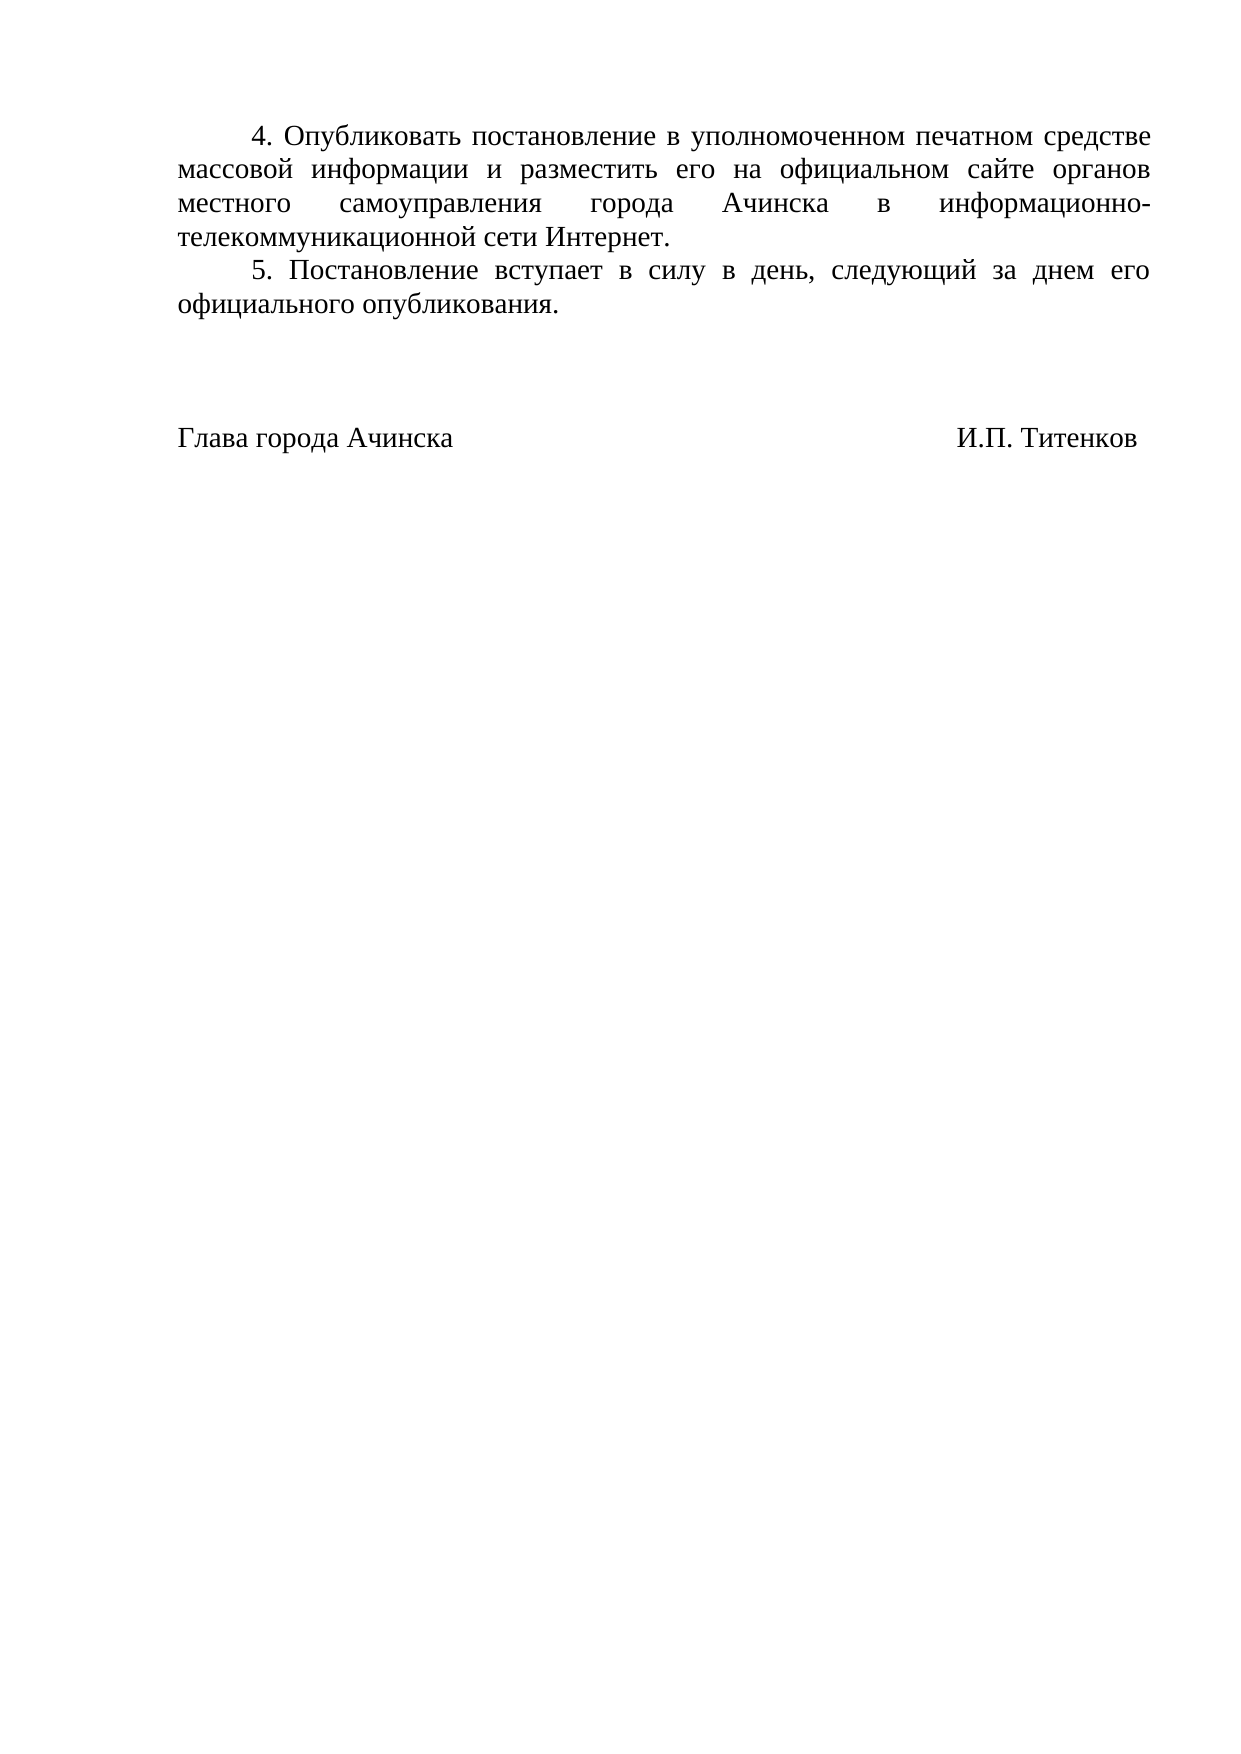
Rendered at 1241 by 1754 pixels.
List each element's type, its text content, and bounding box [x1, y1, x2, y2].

text 4. Опубликовать постановление в уполномоченном печатном средстве массовой информации и разместить его на официальном сайте органов местного самоуправления города Ачинска в информационно-телекоммуникационной сети Интернет. [177, 118, 1152, 252]
text 5. Постановление вступает в силу в день, следующий за днем его официального опубликования. [177, 252, 1152, 319]
text Глава города Ачинска И.П. Титенков [177, 420, 1152, 453]
